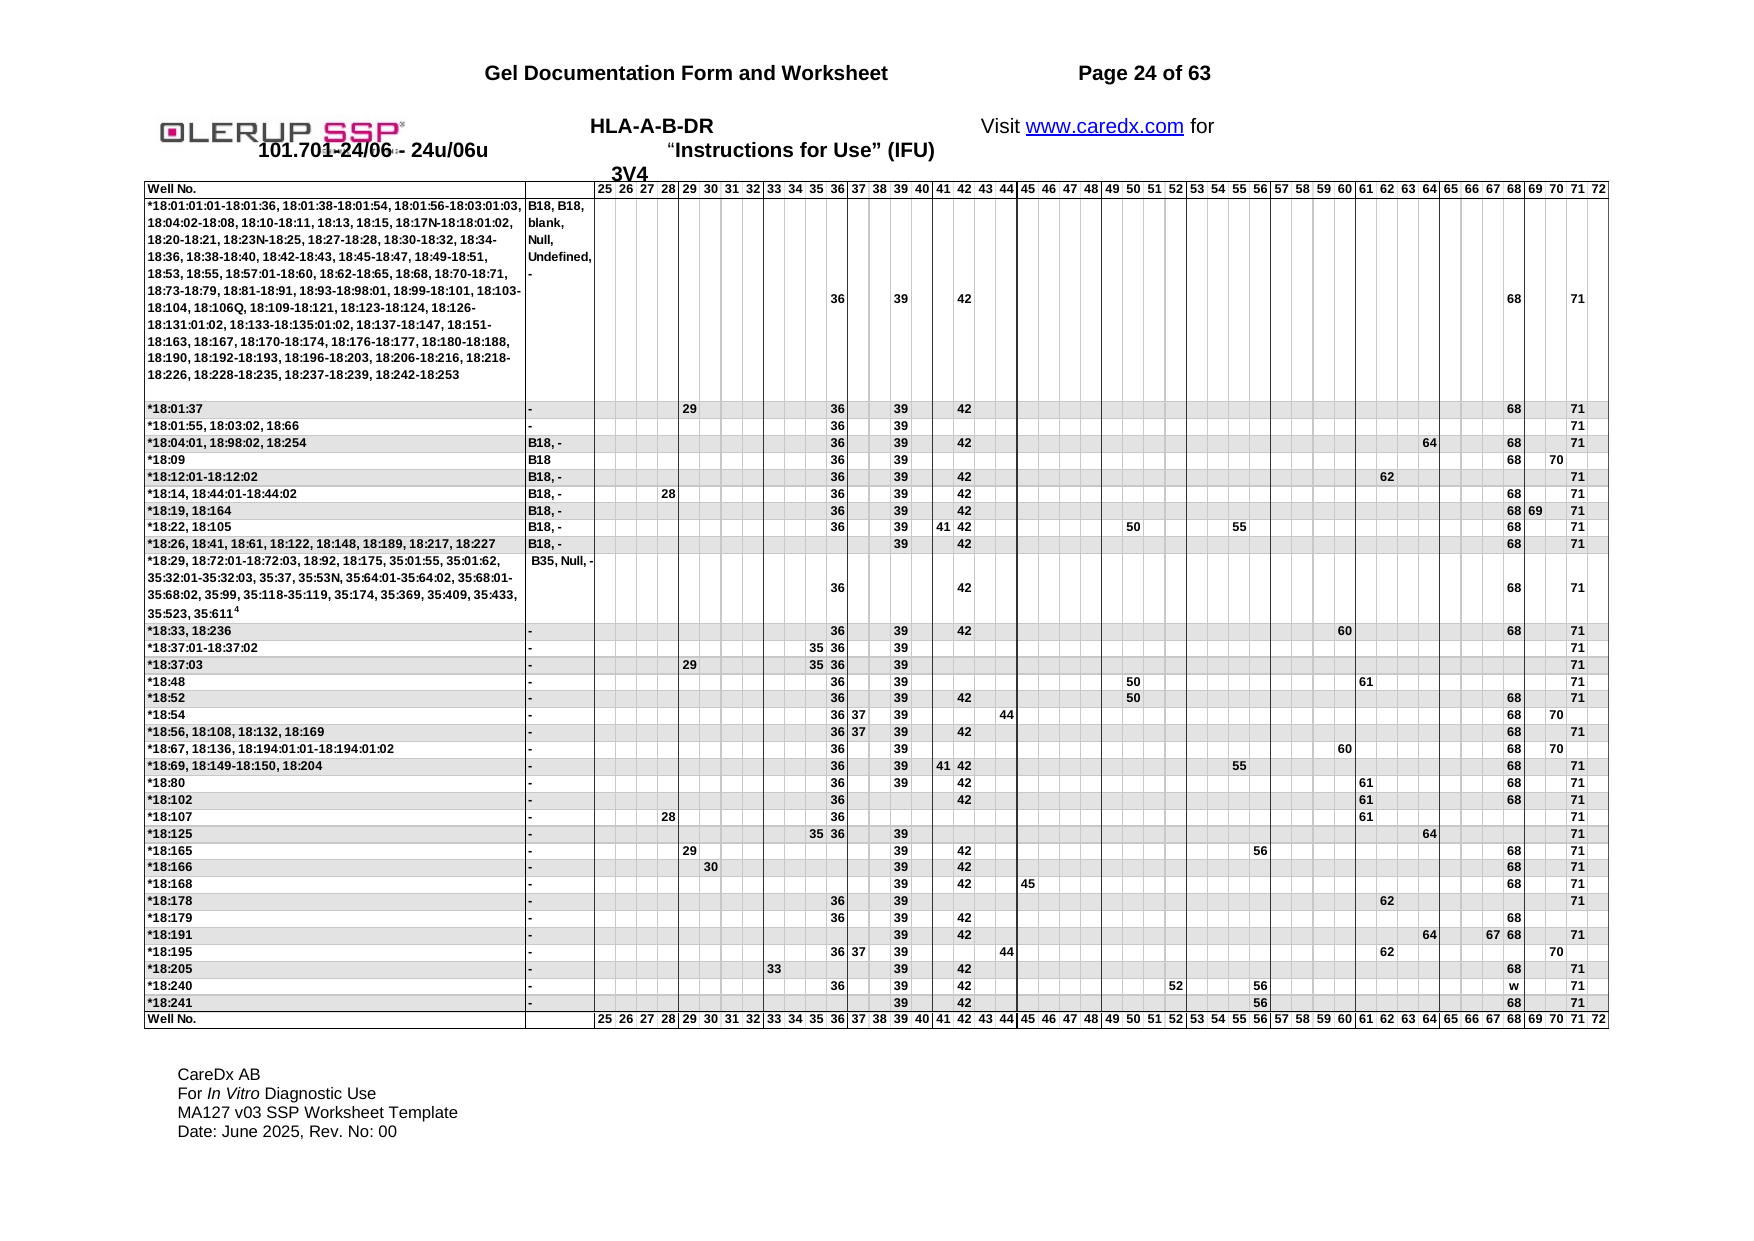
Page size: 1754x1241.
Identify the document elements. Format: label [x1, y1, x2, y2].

picture [273, 145, 277, 155]
picture [129, 115, 435, 157]
picture [314, 145, 318, 155]
picture [373, 145, 377, 155]
